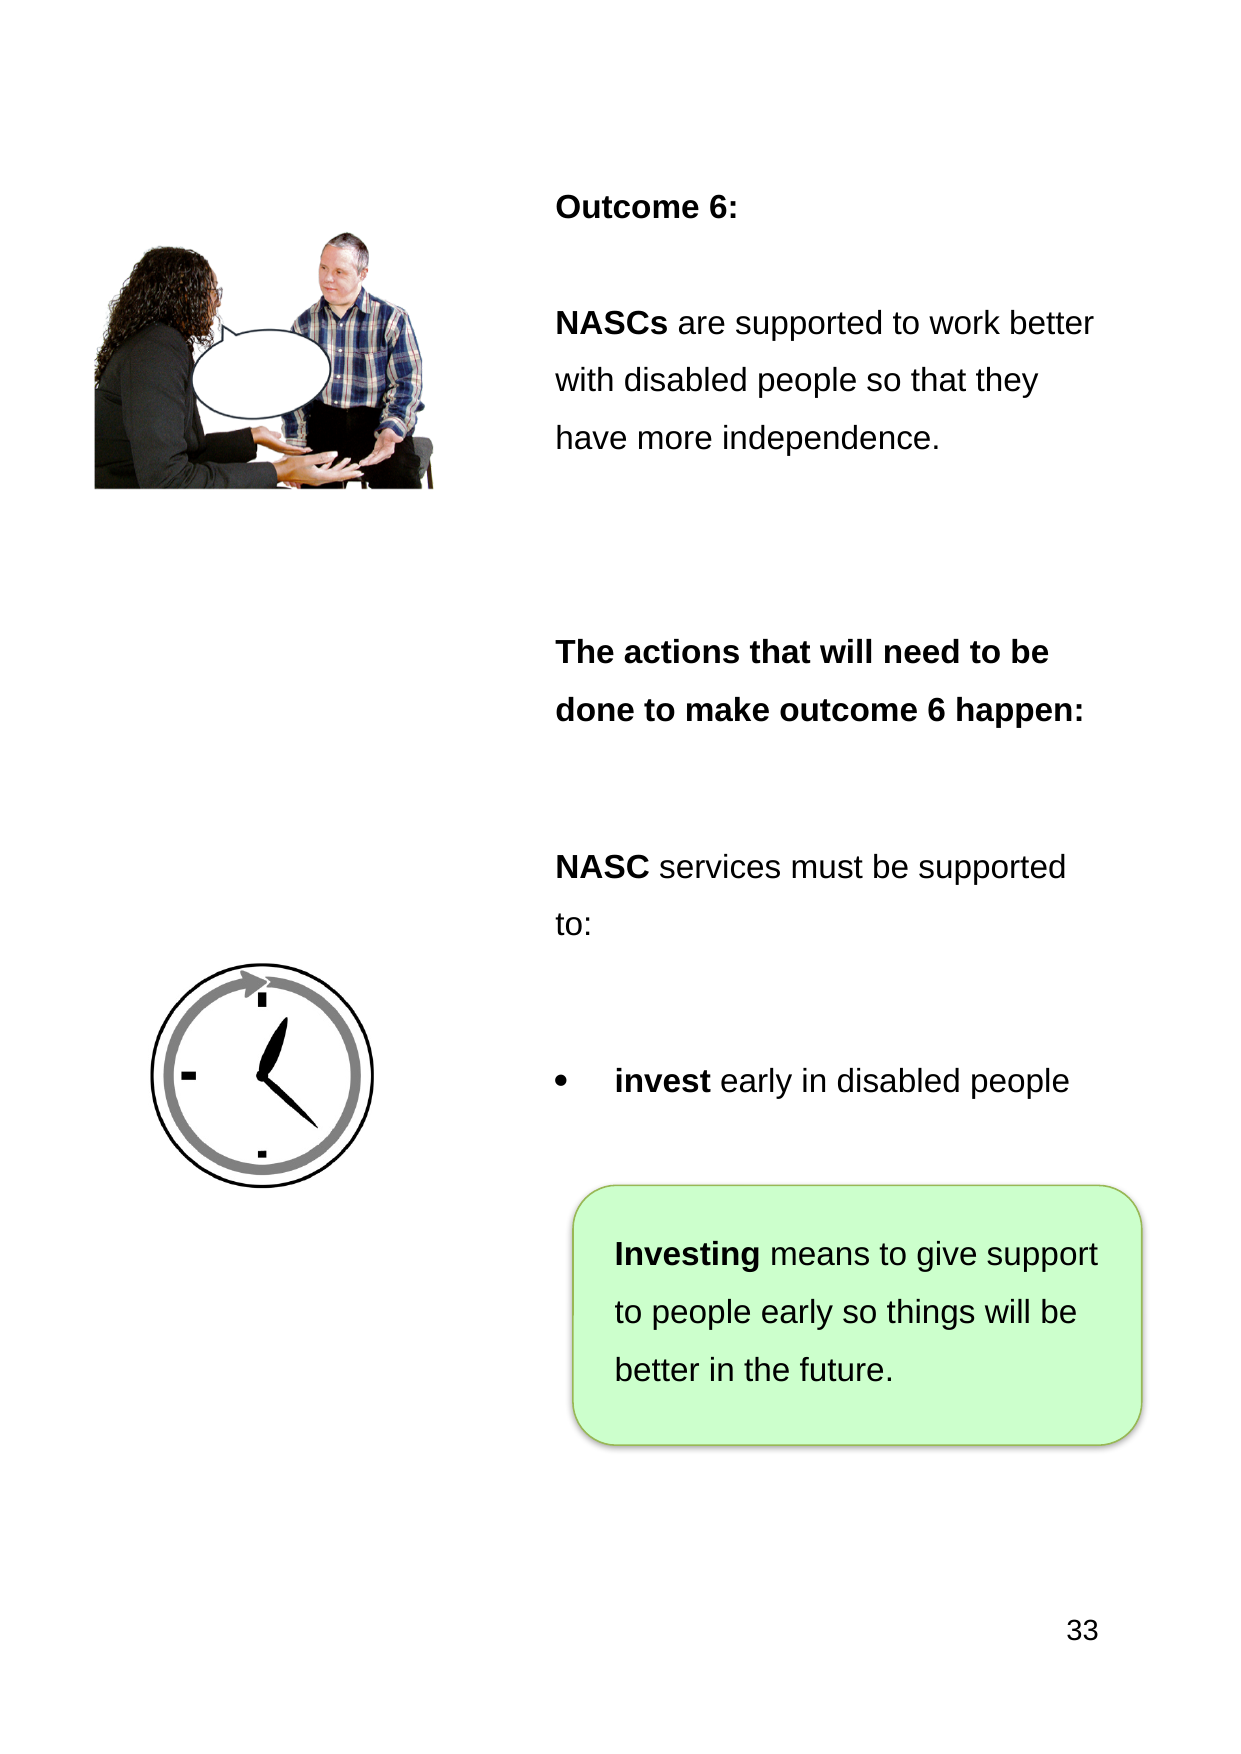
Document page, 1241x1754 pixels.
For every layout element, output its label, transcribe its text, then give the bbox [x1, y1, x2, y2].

list invest early in disabled people [555, 1061, 1098, 1100]
text NASCs are supported to work better with disabled people so that they have more independence. [555, 303, 1098, 456]
list Investing means to give support to people early so things will be better in the future. [614, 1234, 1098, 1388]
picture [91, 229, 438, 494]
text NASC services must be supported to: [555, 847, 1098, 943]
text Outcome 6: [555, 187, 1098, 226]
picture [148, 961, 376, 1189]
text The actions that will need to be done to make outcome 6 happen: [555, 632, 1098, 728]
